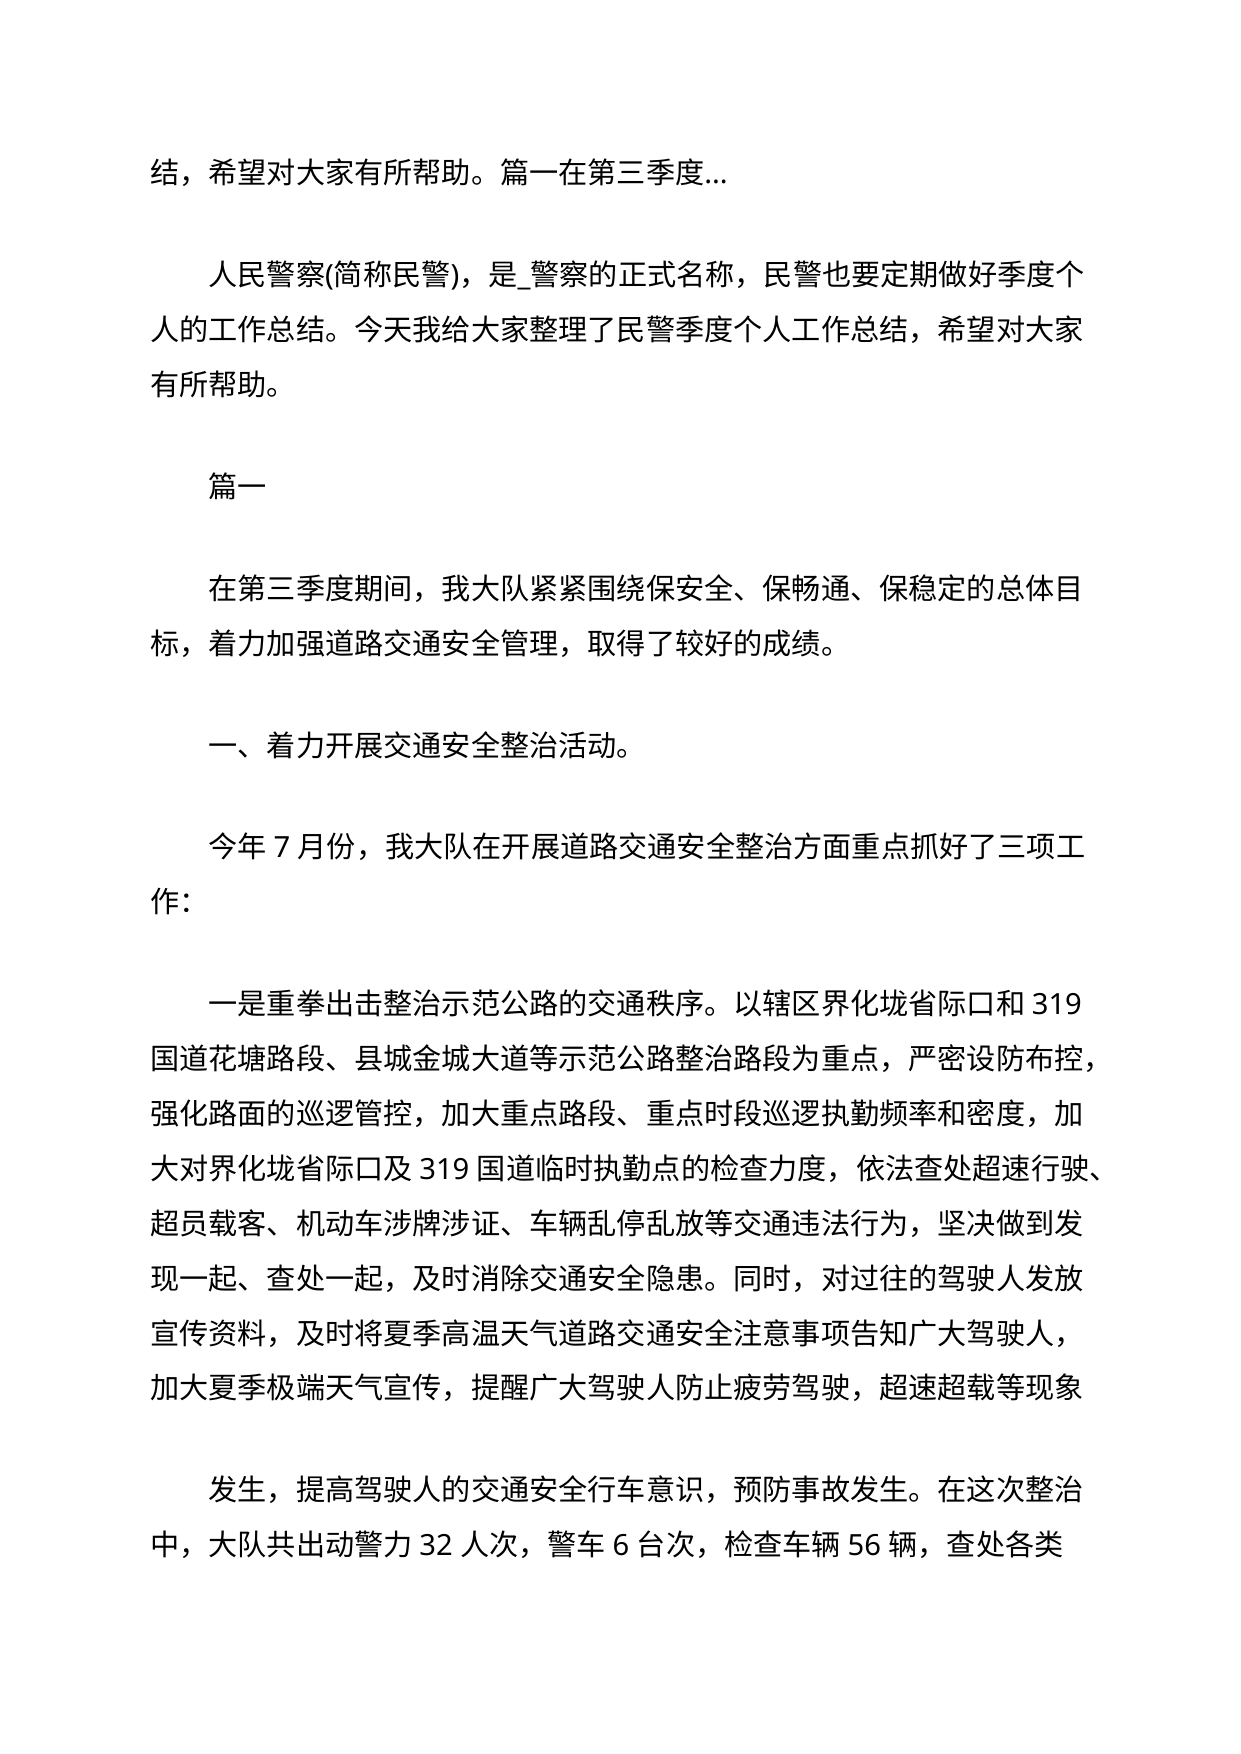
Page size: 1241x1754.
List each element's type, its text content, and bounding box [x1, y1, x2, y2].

text 在第三季度期间，我大队紧紧围绕保安全、保畅通、保稳定的总体目标，着力加强道路交通安全管理，取得了较好的成绩。 [150, 565, 1090, 663]
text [150, 150, 1090, 192]
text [150, 1467, 1090, 1564]
text 一、着力开展交通安全整治活动。 [150, 722, 1090, 764]
text 篇一 [150, 464, 1090, 506]
text 一是重拳出击整治示范公路的交通秩序。以辖区界化垅省际口和 319 国道花塘路段、县城金城大道等示范公路整治路段为重点，严密设防布控，强化路面的巡逻管控，加大重点路段、重点时段巡逻执勤频率和密度，加大对界化垅省际口及 319 国道临时执勤点的检查力度，依法查处超速行驶、超员载客、机动车涉牌涉证、车辆乱停乱放等交通违法行为，坚决做到发现一起、查处一起，及时消除交通安全隐患。同时，对过往的驾驶人发放宣传资料，及时将夏季高温天气道路交通安全注意事项告知广大驾驶人，加大夏季极端天气宣传，提醒广大驾驶人防止疲劳驾驶，超速超载等现象 [150, 981, 1090, 1407]
text 人民警察(简称民警)，是_警察的正式名称，民警也要定期做好季度个人的工作总结。今天我给大家整理了民警季度个人工作总结，希望对大家有所帮助。 [150, 252, 1090, 404]
text 今年 7 月份，我大队在开展道路交通安全整治方面重点抓好了三项工作： [150, 824, 1090, 921]
